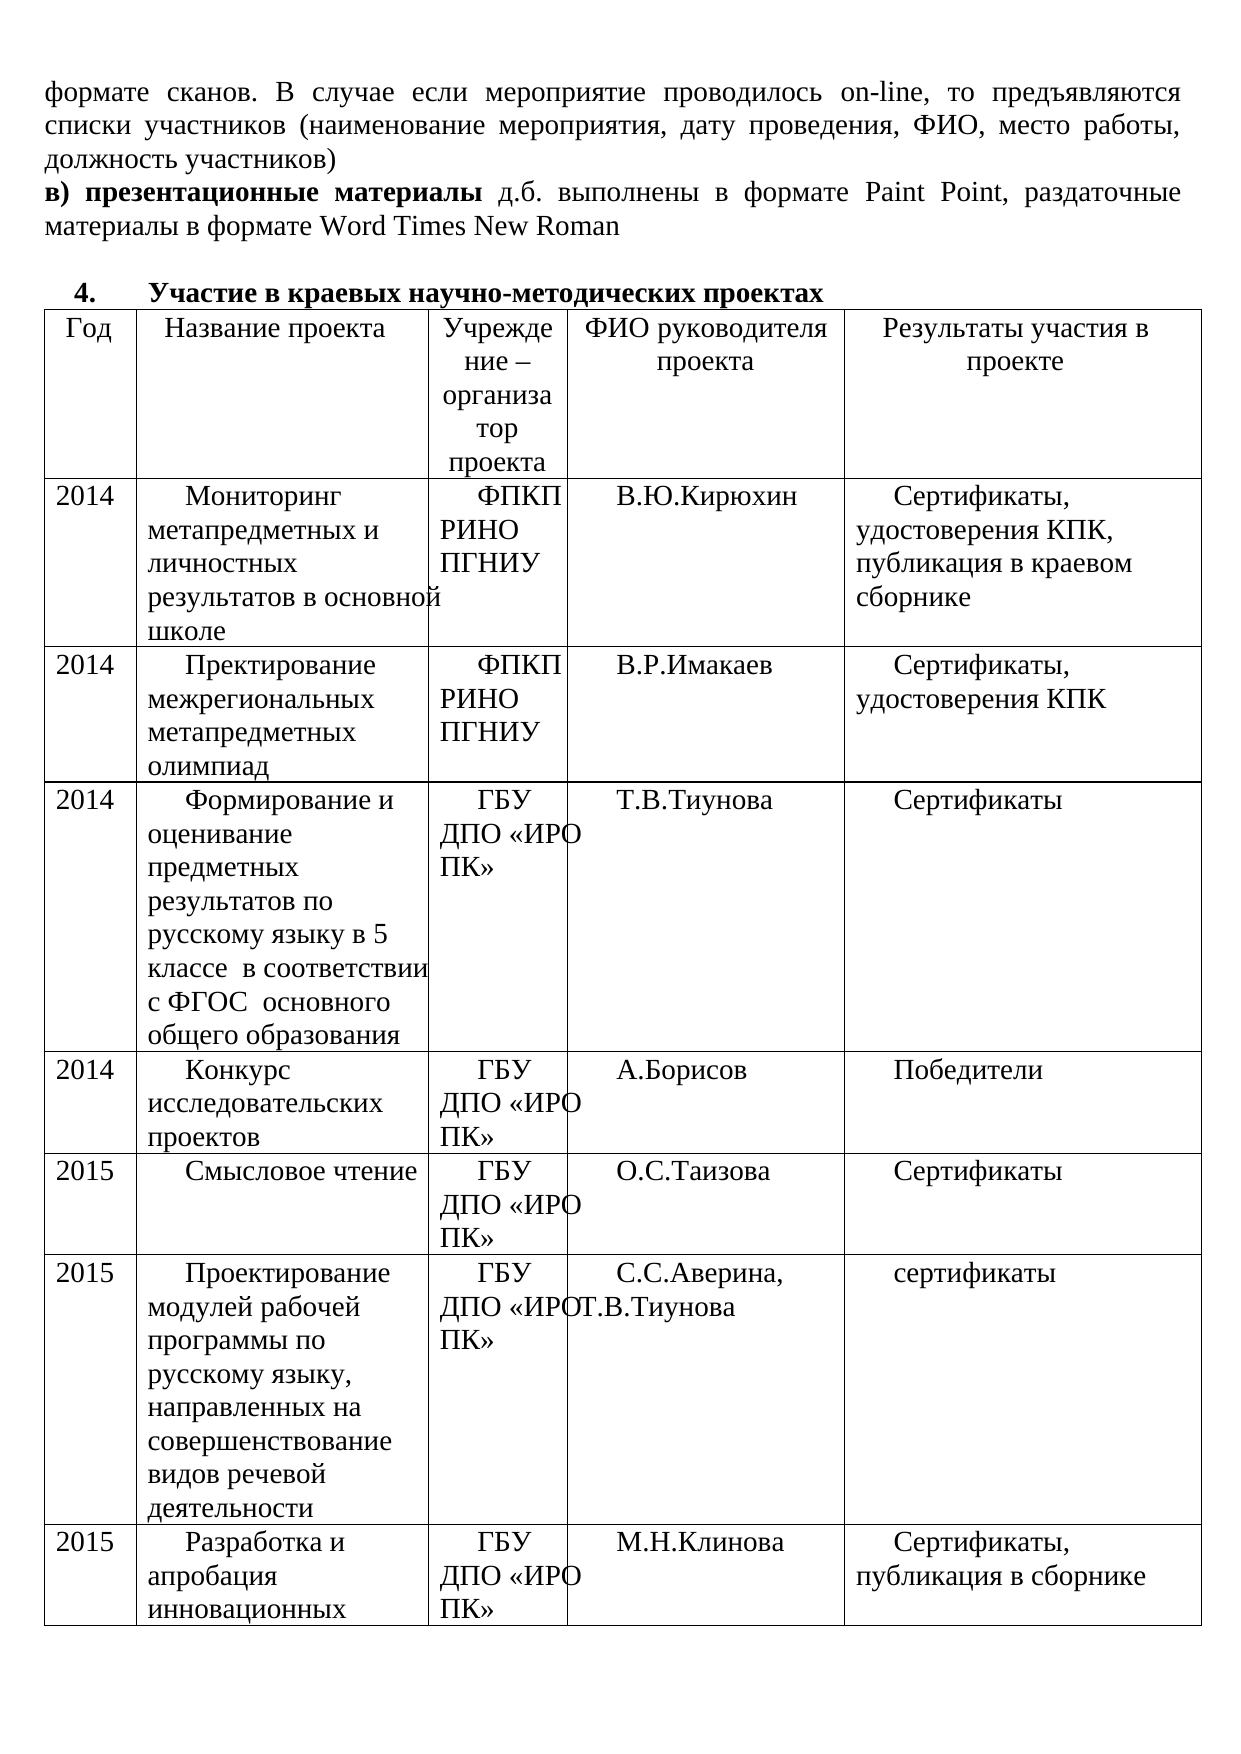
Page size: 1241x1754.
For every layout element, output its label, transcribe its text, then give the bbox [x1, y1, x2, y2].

table_cell 2014 [45, 783, 136, 1051]
list Участие в краевых научно-методических проектах [74, 275, 1181, 309]
table_cell 2015 [45, 1525, 136, 1625]
table_cell В.Р.Имакаев [568, 647, 844, 781]
table_cell В.Ю.Кирюхин [568, 479, 844, 646]
table_cell ГБУ ДПО «ИРО ПК» [429, 1052, 567, 1152]
table_cell Сертификаты [845, 783, 1201, 1051]
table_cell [845, 1525, 1201, 1625]
table_cell Конкурс исследовательских проектов [137, 1052, 428, 1152]
table_cell Т.В.Тиунова [568, 783, 844, 1051]
table_cell 2015 [45, 1255, 136, 1523]
table_cell 2015 [45, 1154, 136, 1254]
table_cell Сертификаты, удостоверения КПК [845, 647, 1201, 781]
table_cell ГБУ ДПО «ИРО ПК» [429, 1525, 567, 1625]
table_cell ФПКП РИНО ПГНИУ [429, 479, 567, 646]
table_header Год [45, 310, 136, 477]
table_cell О.С.Таизова [568, 1154, 844, 1254]
table_cell ГБУ ДПО «ИРО ПК» [429, 1154, 567, 1254]
table_cell Сертификаты [845, 1154, 1201, 1254]
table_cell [137, 1525, 428, 1625]
table_cell Формирование и оценивание предметных результатов по русскому языку в 5 классе в соответствии с ФГОС основного общего образования [137, 783, 428, 1051]
table_cell М.Н.Клинова [568, 1525, 844, 1625]
table_cell сертификаты [845, 1255, 1201, 1523]
table_cell Смысловое чтение [137, 1154, 428, 1254]
table_header Результаты участия в проекте [845, 310, 1201, 477]
table_cell С.С.Аверина, Т.В.Тиунова [568, 1255, 844, 1523]
table_header ФИО руководителя проекта [568, 310, 844, 477]
table_cell Победители [845, 1052, 1201, 1152]
table_header Учреждение –организатор проекта [429, 310, 567, 477]
table_cell Мониторинг метапредметных и личностных результатов в основной школе [137, 479, 428, 646]
text в) презентационные материалы д.б. выполнены в формате Paint Point, раздаточные материалы в формате Word Times New Roman [44, 174, 1181, 242]
table_cell Сертификаты, удостоверения КПК, публикация в краевом сборнике [845, 479, 1201, 646]
table_cell ФПКП РИНО ПГНИУ [429, 647, 567, 781]
table_cell 2014 [45, 647, 136, 781]
table_cell Пректирование межрегиональных метапредметных олимпиад [137, 647, 428, 781]
table_cell ГБУ ДПО «ИРО ПК» [429, 783, 567, 1051]
table_header Название проекта [137, 310, 428, 477]
table_cell 2014 [45, 479, 136, 646]
table_cell Проектирование модулей рабочей программы по русскому языку, направленных на совершенствование видов речевой деятельности [137, 1255, 428, 1523]
table_cell 2014 [45, 1052, 136, 1152]
table_cell ГБУ ДПО «ИРО ПК» [429, 1255, 567, 1523]
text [44, 74, 1181, 174]
table_cell А.Борисов [568, 1052, 844, 1152]
